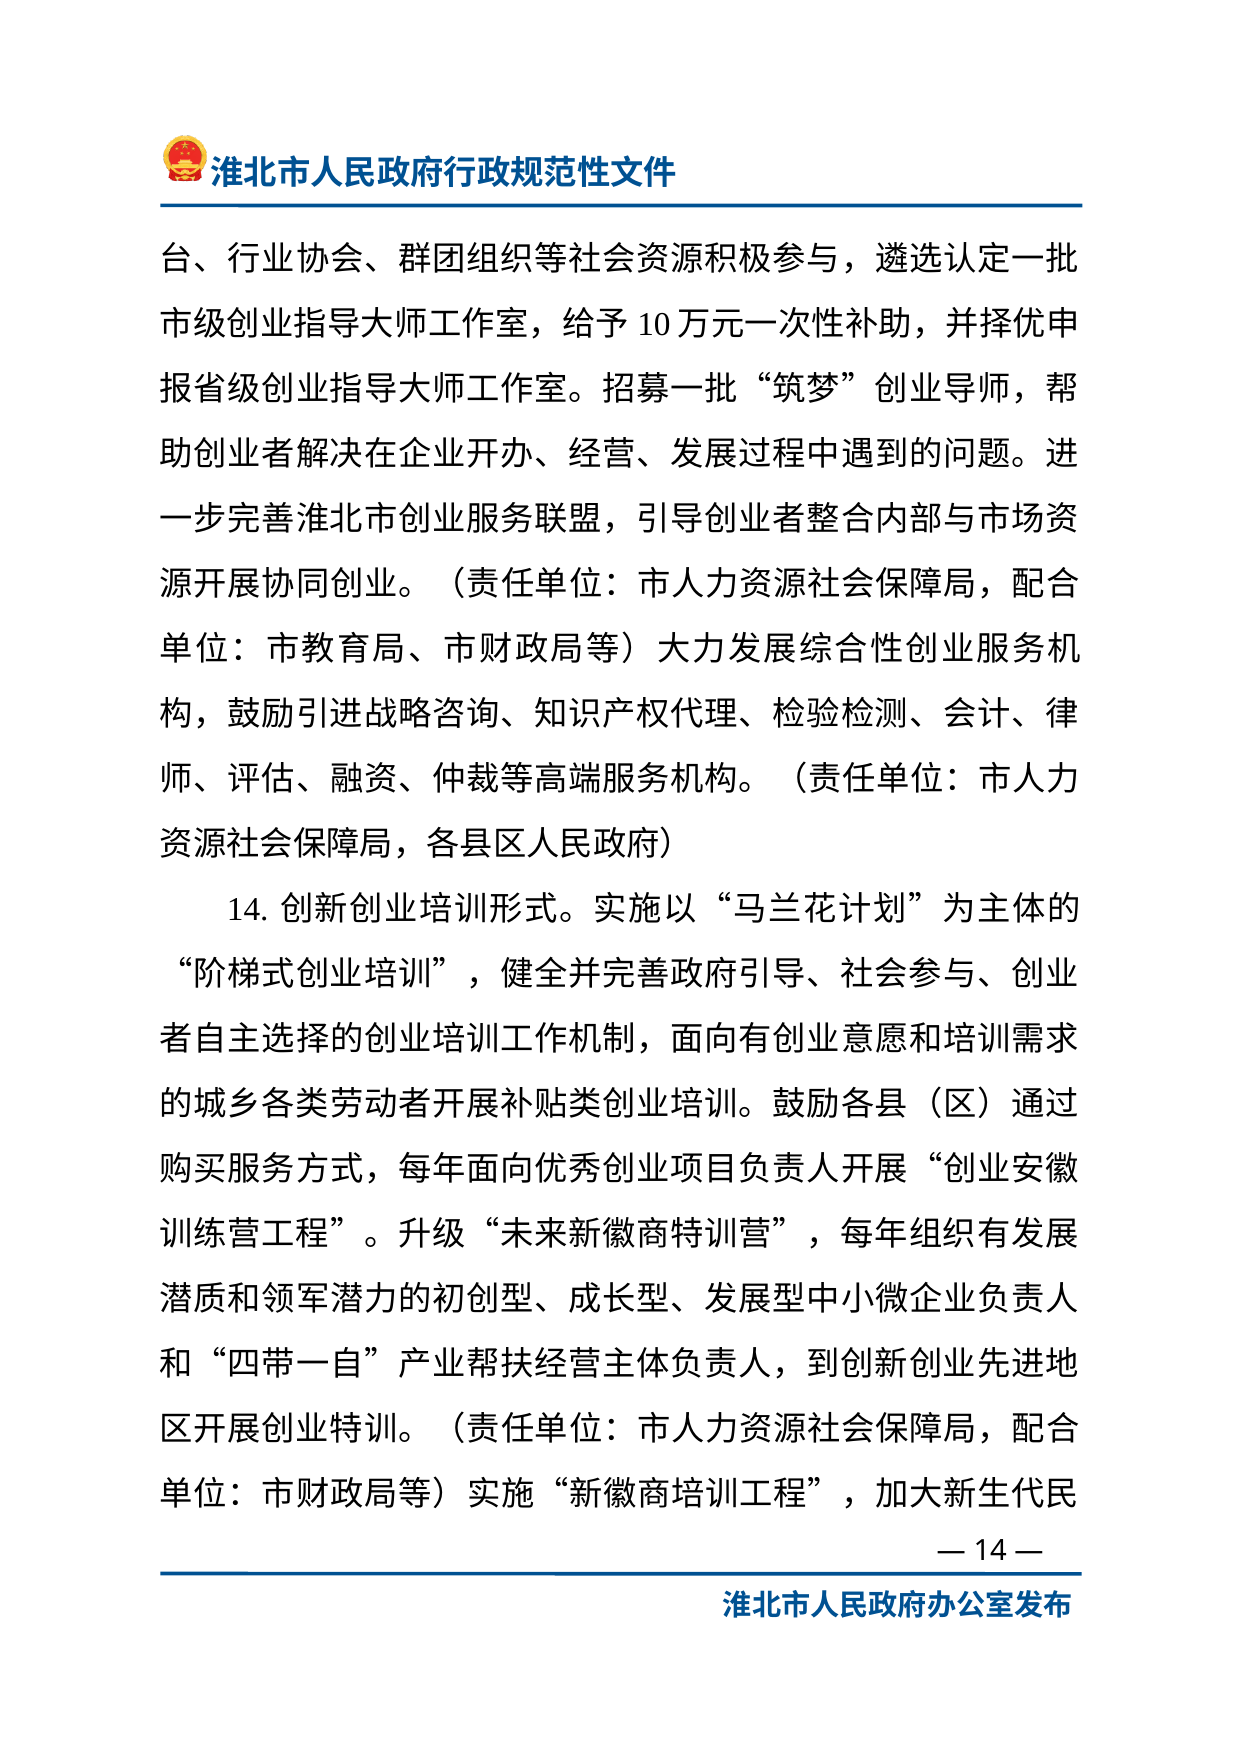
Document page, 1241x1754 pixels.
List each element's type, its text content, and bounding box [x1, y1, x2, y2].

picture [159, 134, 210, 185]
